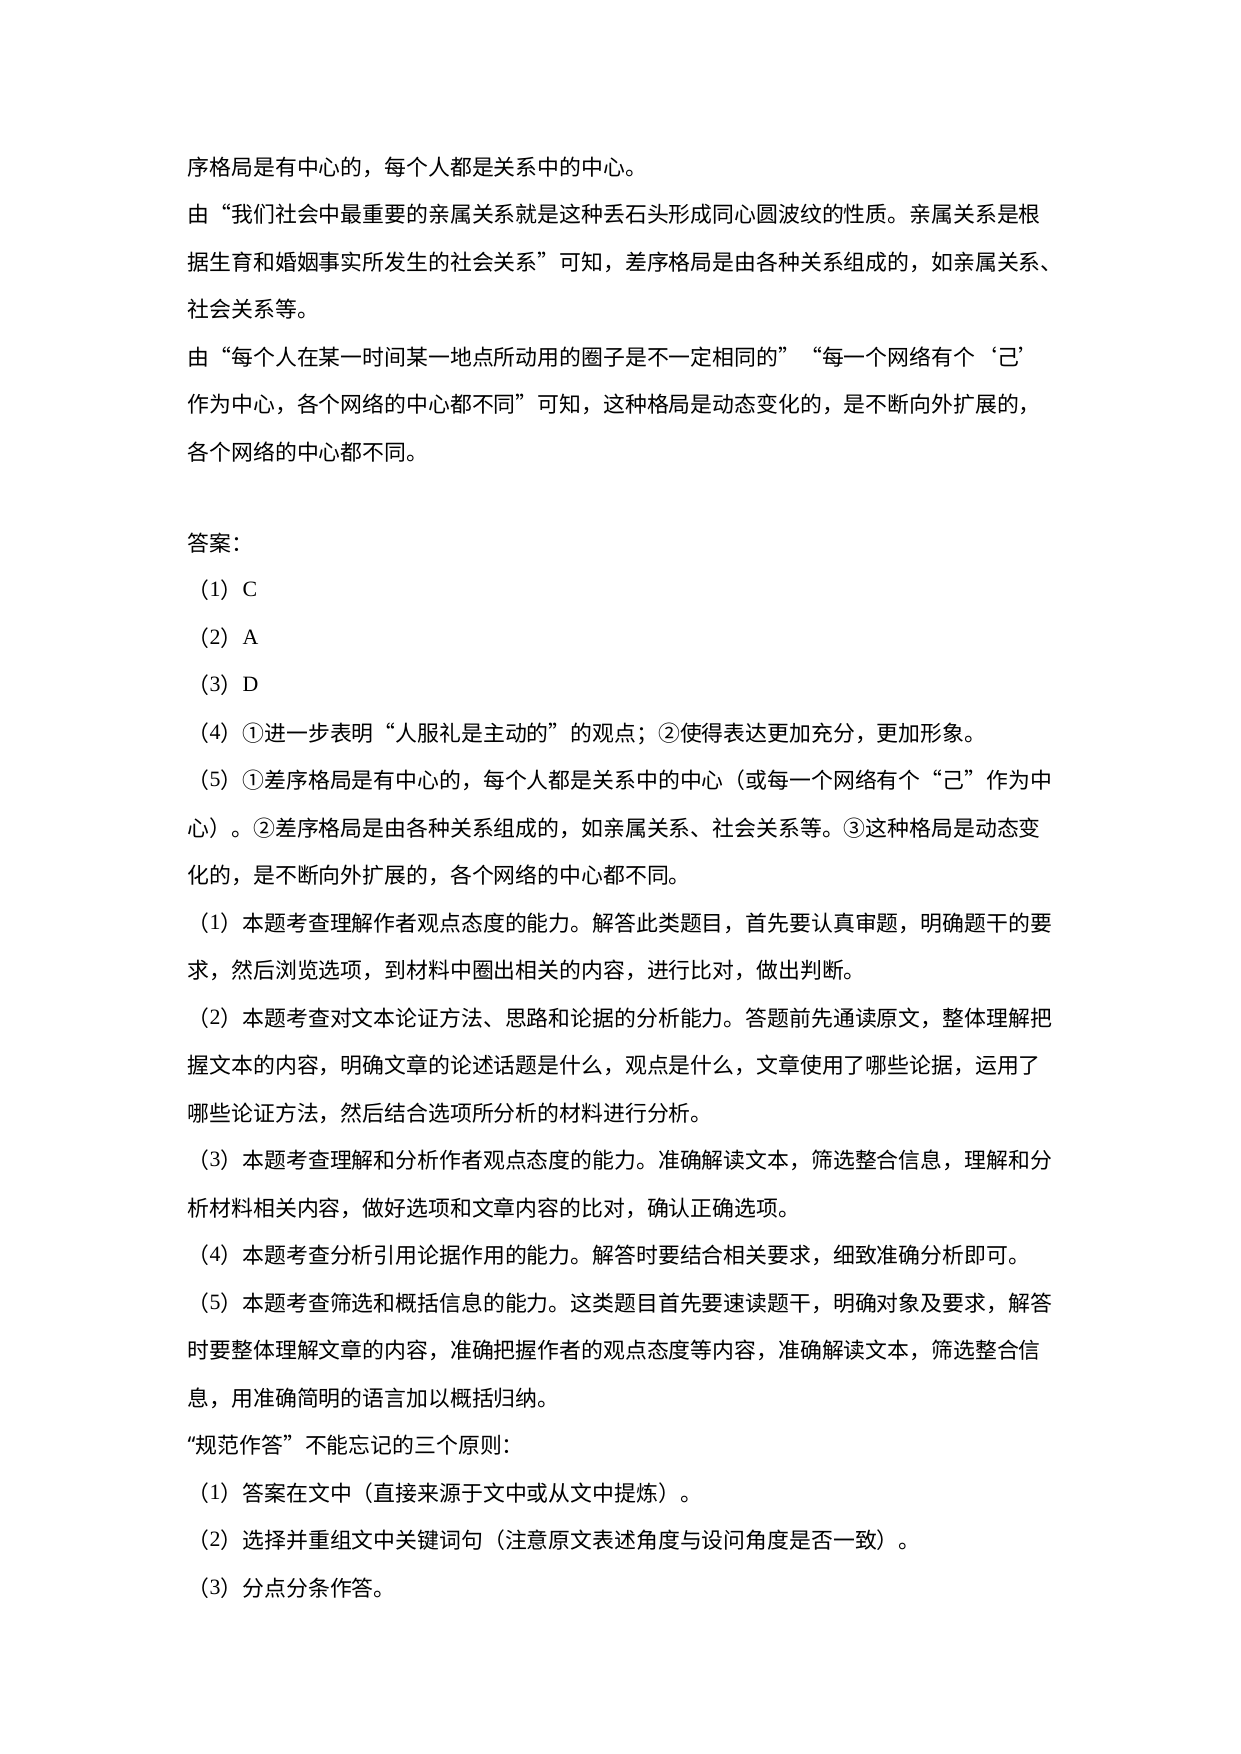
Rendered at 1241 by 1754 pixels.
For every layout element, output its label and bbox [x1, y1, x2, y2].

list [187, 150, 1053, 1602]
